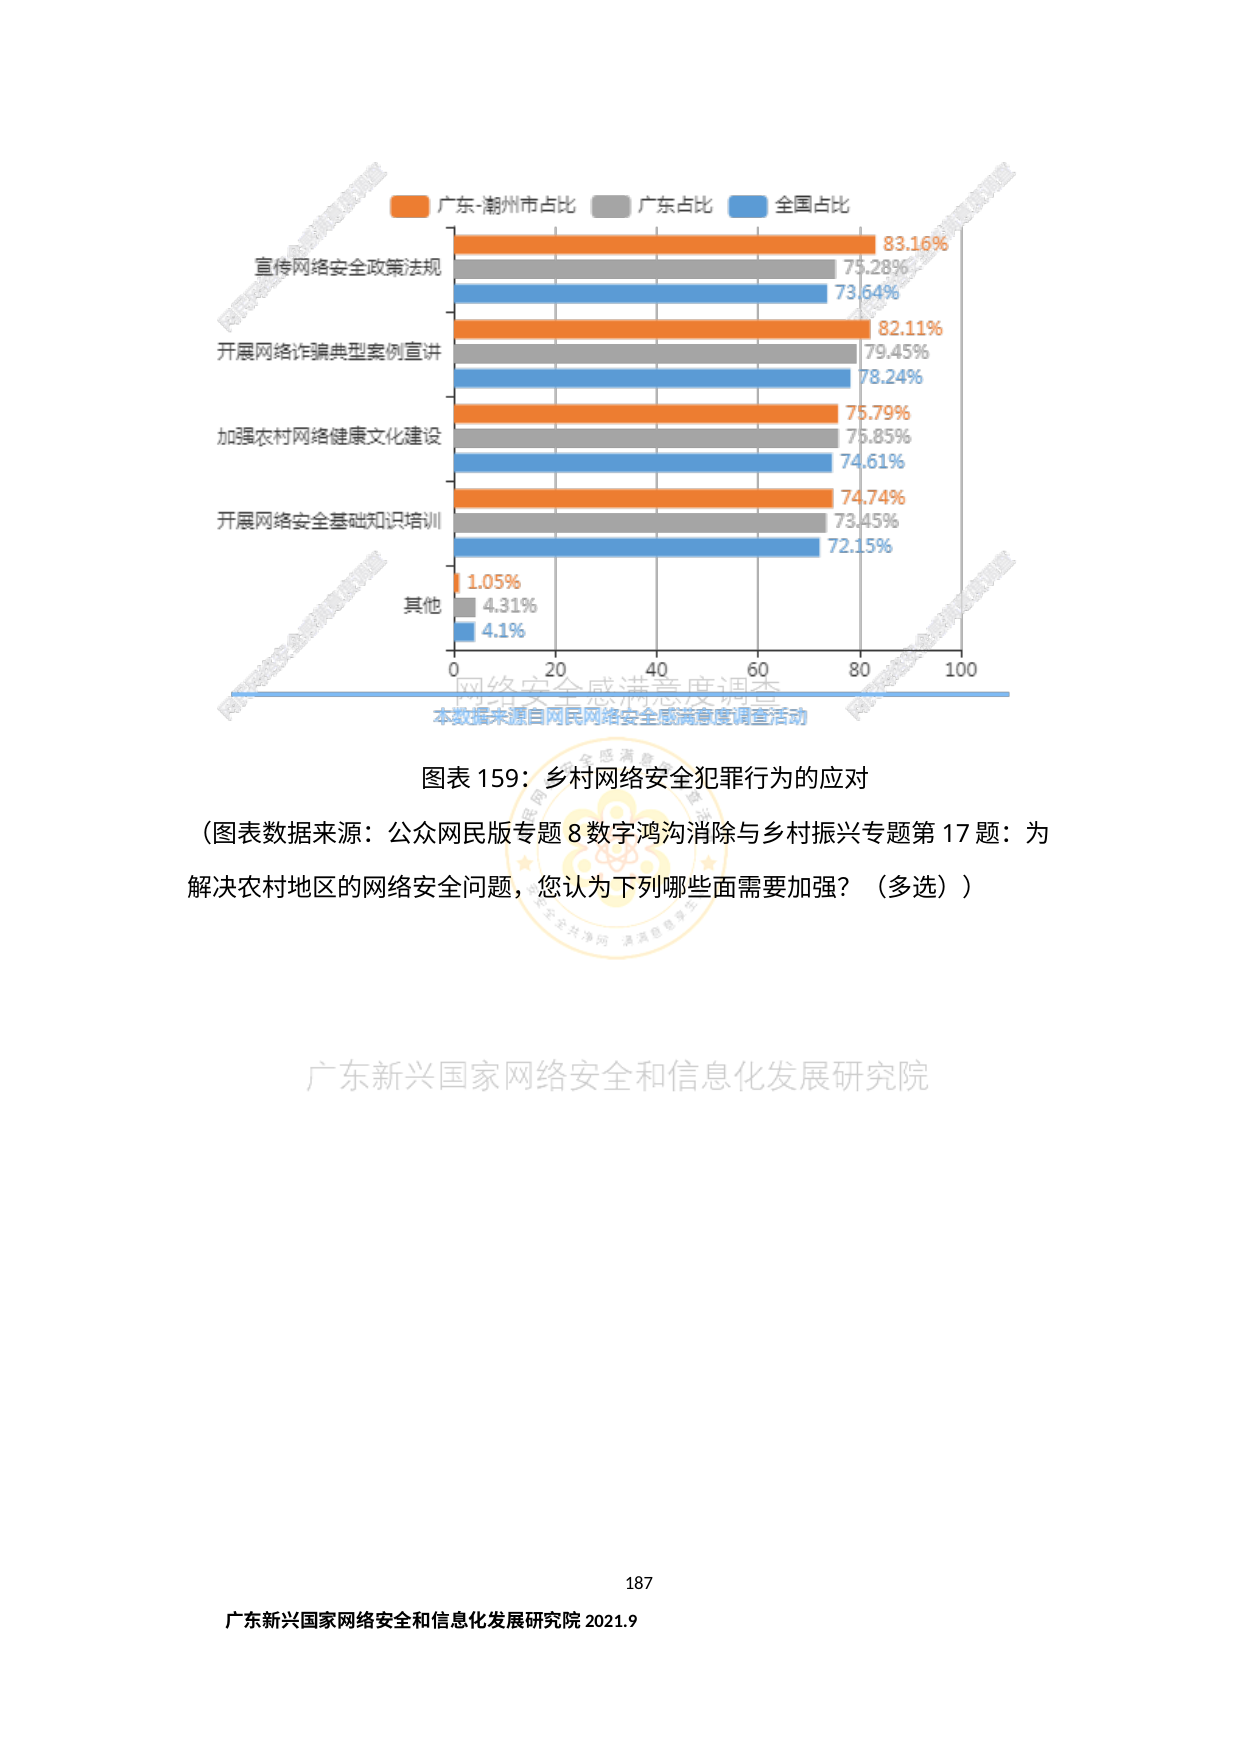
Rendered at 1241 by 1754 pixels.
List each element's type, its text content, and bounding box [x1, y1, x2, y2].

text （图表数据来源：公众网民版专题8数字鸿沟消除与乡村振兴专题第17题：为解决农村地区的网络安全问题，您认为下列哪些面需要加强？（多选）） [187, 813, 1053, 904]
text 图表159：乡村网络安全犯罪行为的应对 [187, 759, 1053, 795]
picture [202, 150, 1039, 744]
